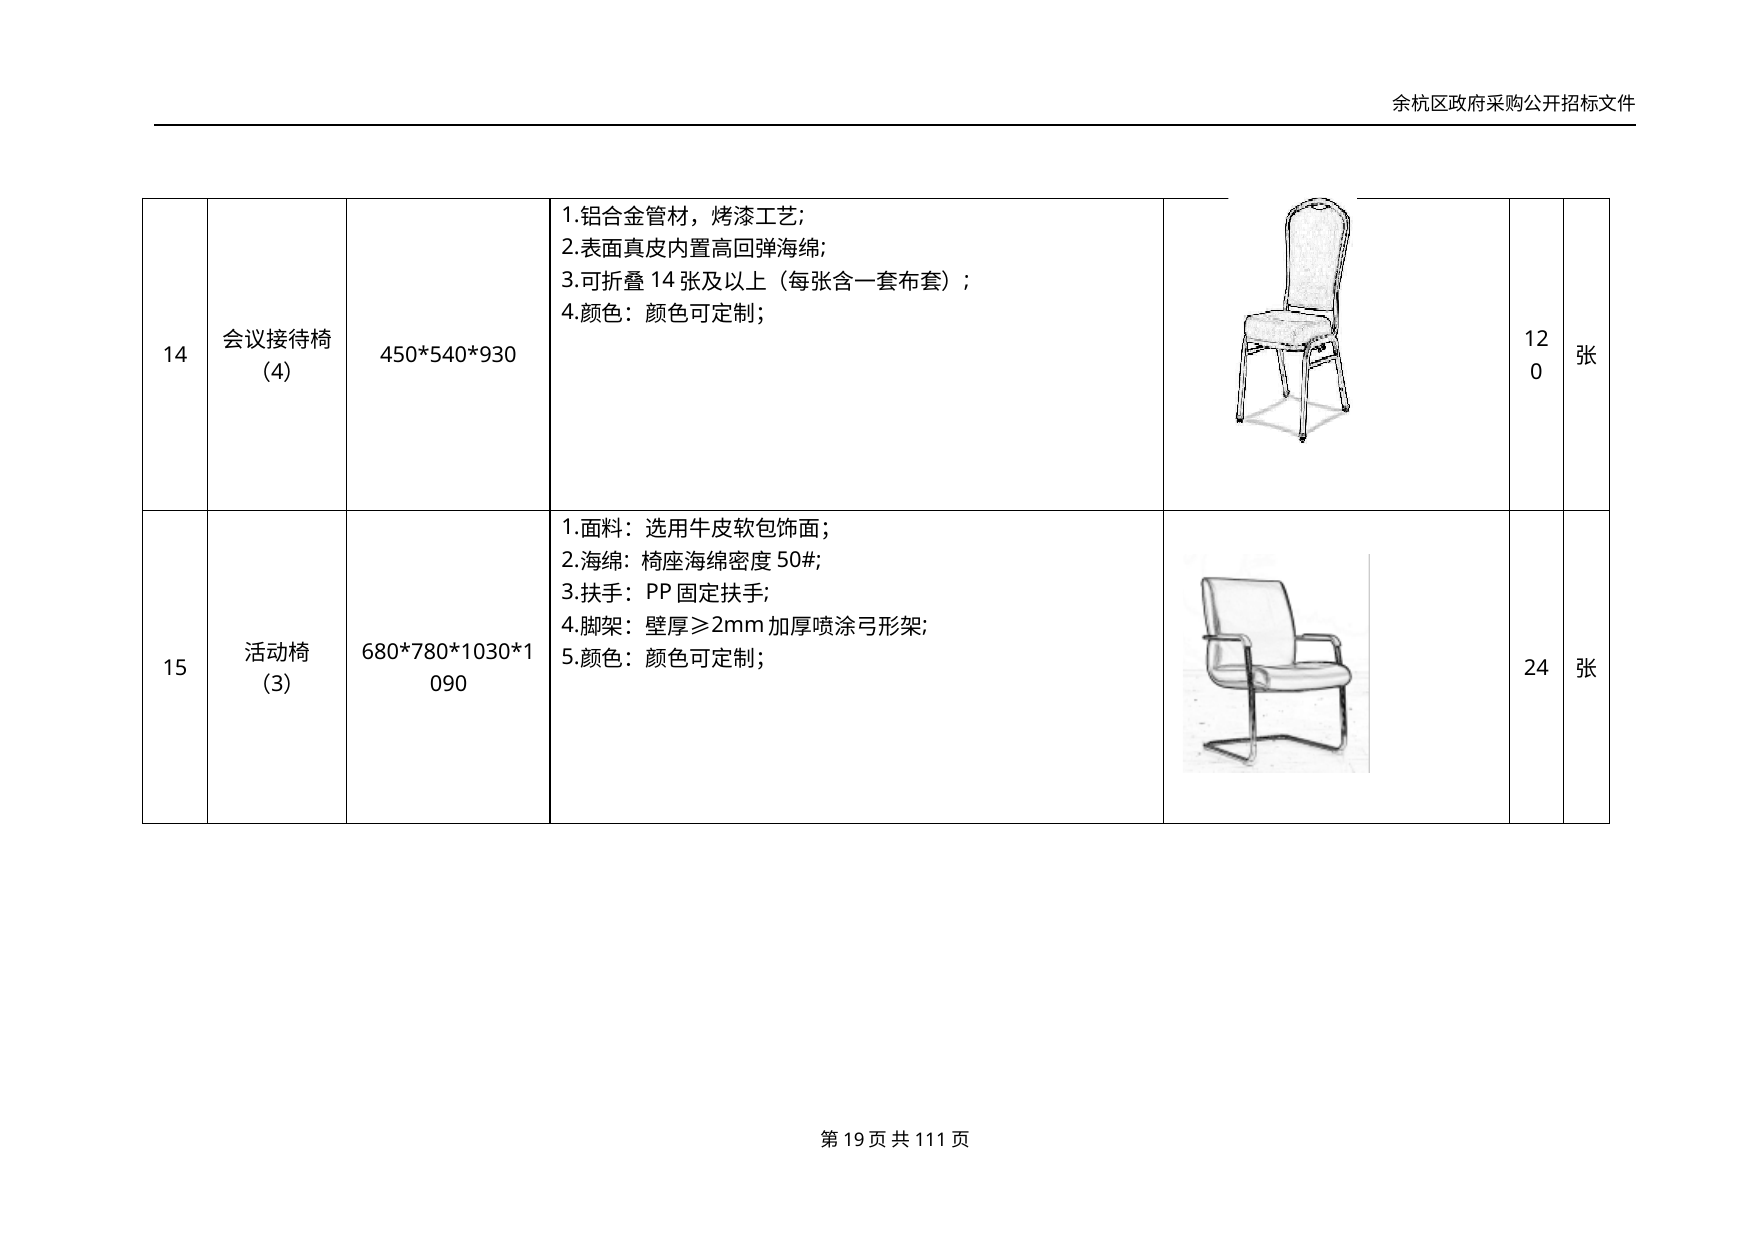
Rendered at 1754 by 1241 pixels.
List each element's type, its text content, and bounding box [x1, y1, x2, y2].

table_cell 24 [1510, 511, 1563, 823]
table_cell [1164, 511, 1509, 823]
picture [1182, 554, 1371, 773]
table_cell 450*540*930 [347, 199, 549, 510]
table_cell 680*780*1030*1090 [347, 511, 549, 823]
table_cell 15 [143, 511, 207, 823]
table_cell 1.铝合金管材，烤漆工艺; 2.表面真皮内置高回弹海绵; 3.可折叠14张及以上（每张含一套布套）; 4.颜色：颜色可定制； [551, 199, 1163, 510]
table_cell 会议接待椅（4） [208, 199, 346, 510]
table_cell 14 [143, 199, 207, 510]
table_cell 活动椅（3） [208, 511, 346, 823]
table_cell 张 [1564, 511, 1609, 823]
table_cell 1.面料：选用牛皮软包饰面； 2.海绵: 椅座海绵密度50#; 3.扶手：PP固定扶手; 4.脚架：壁厚≥2mm加厚喷涂弓形架; 5.颜色：颜色可定制； [551, 511, 1163, 823]
table_cell 张 [1564, 199, 1609, 510]
table_cell 120 [1510, 199, 1563, 510]
table_cell [1164, 199, 1509, 510]
picture [1228, 197, 1357, 446]
